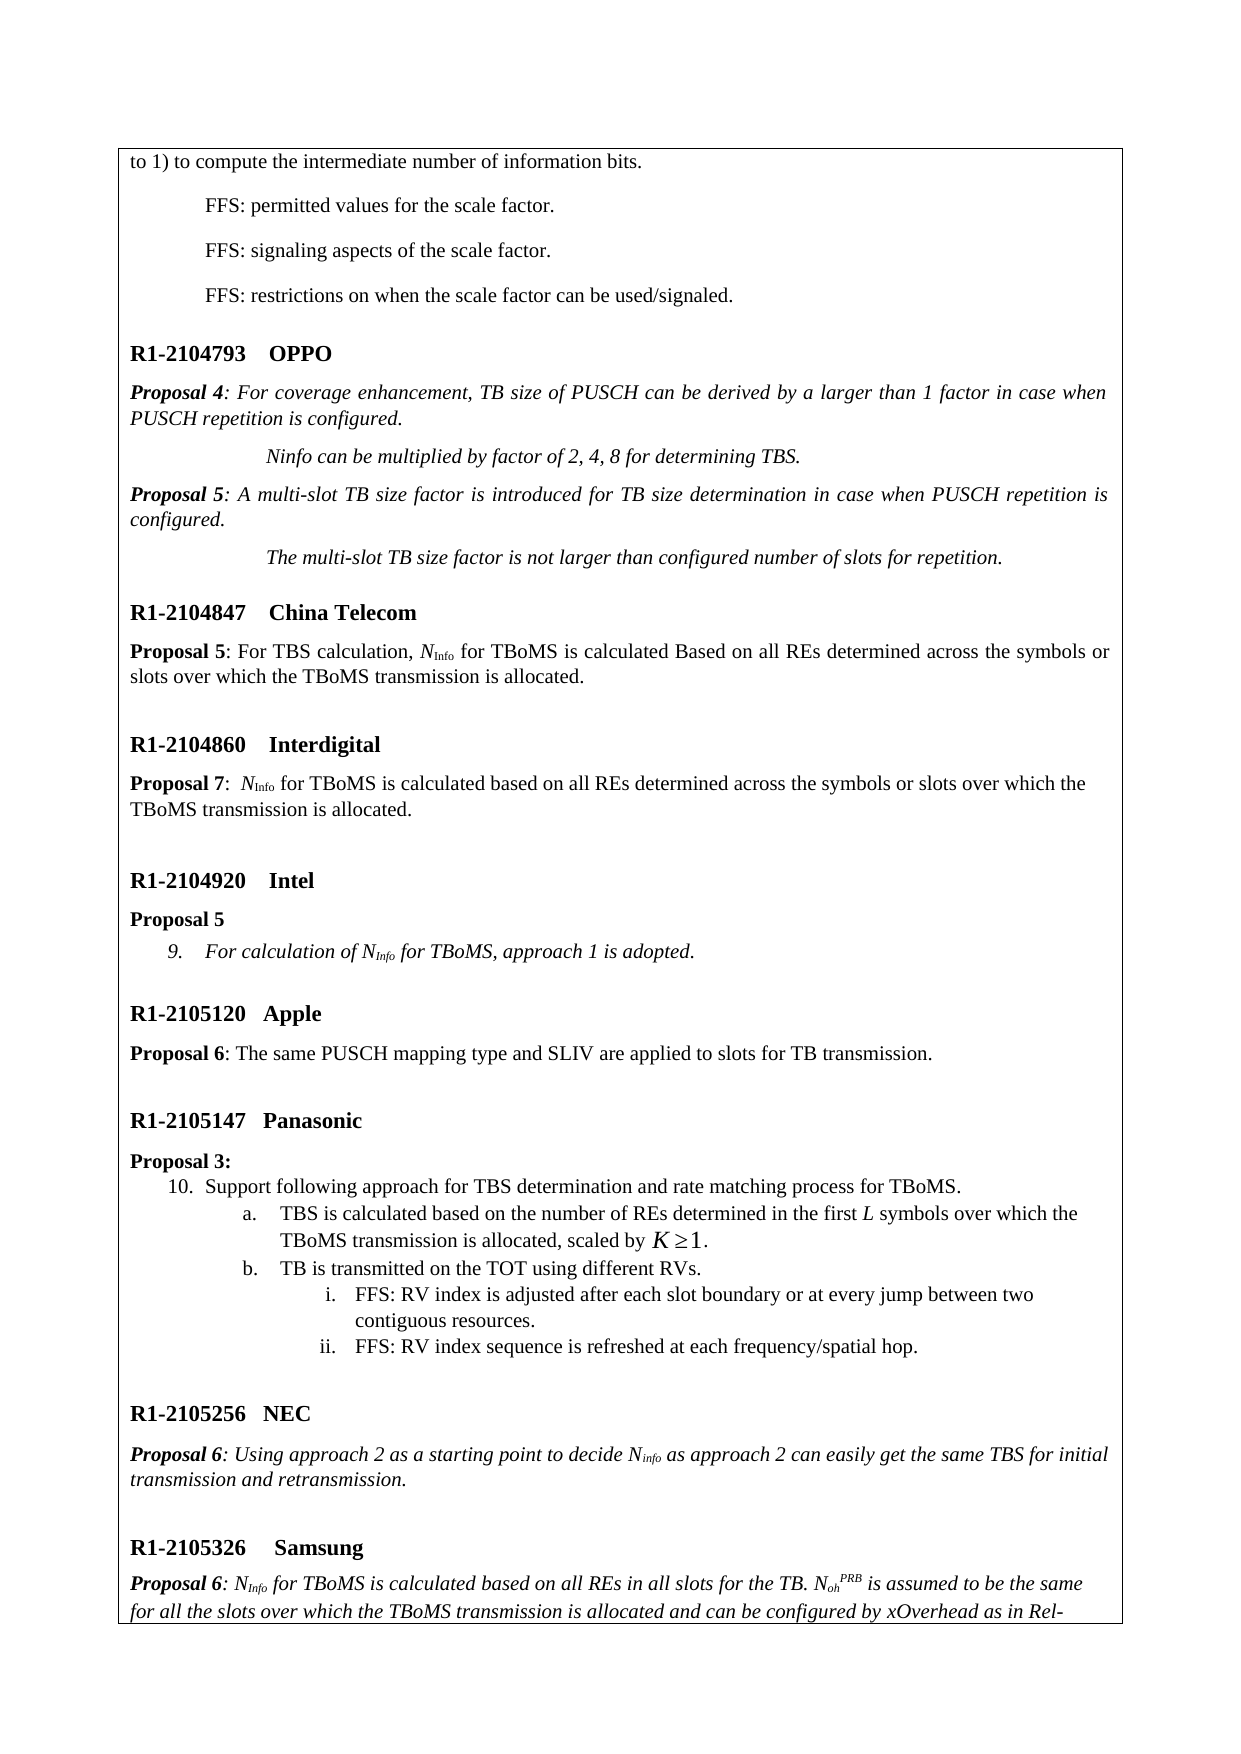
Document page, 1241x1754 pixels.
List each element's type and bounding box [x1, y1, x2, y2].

table_header [119, 149, 1122, 1623]
